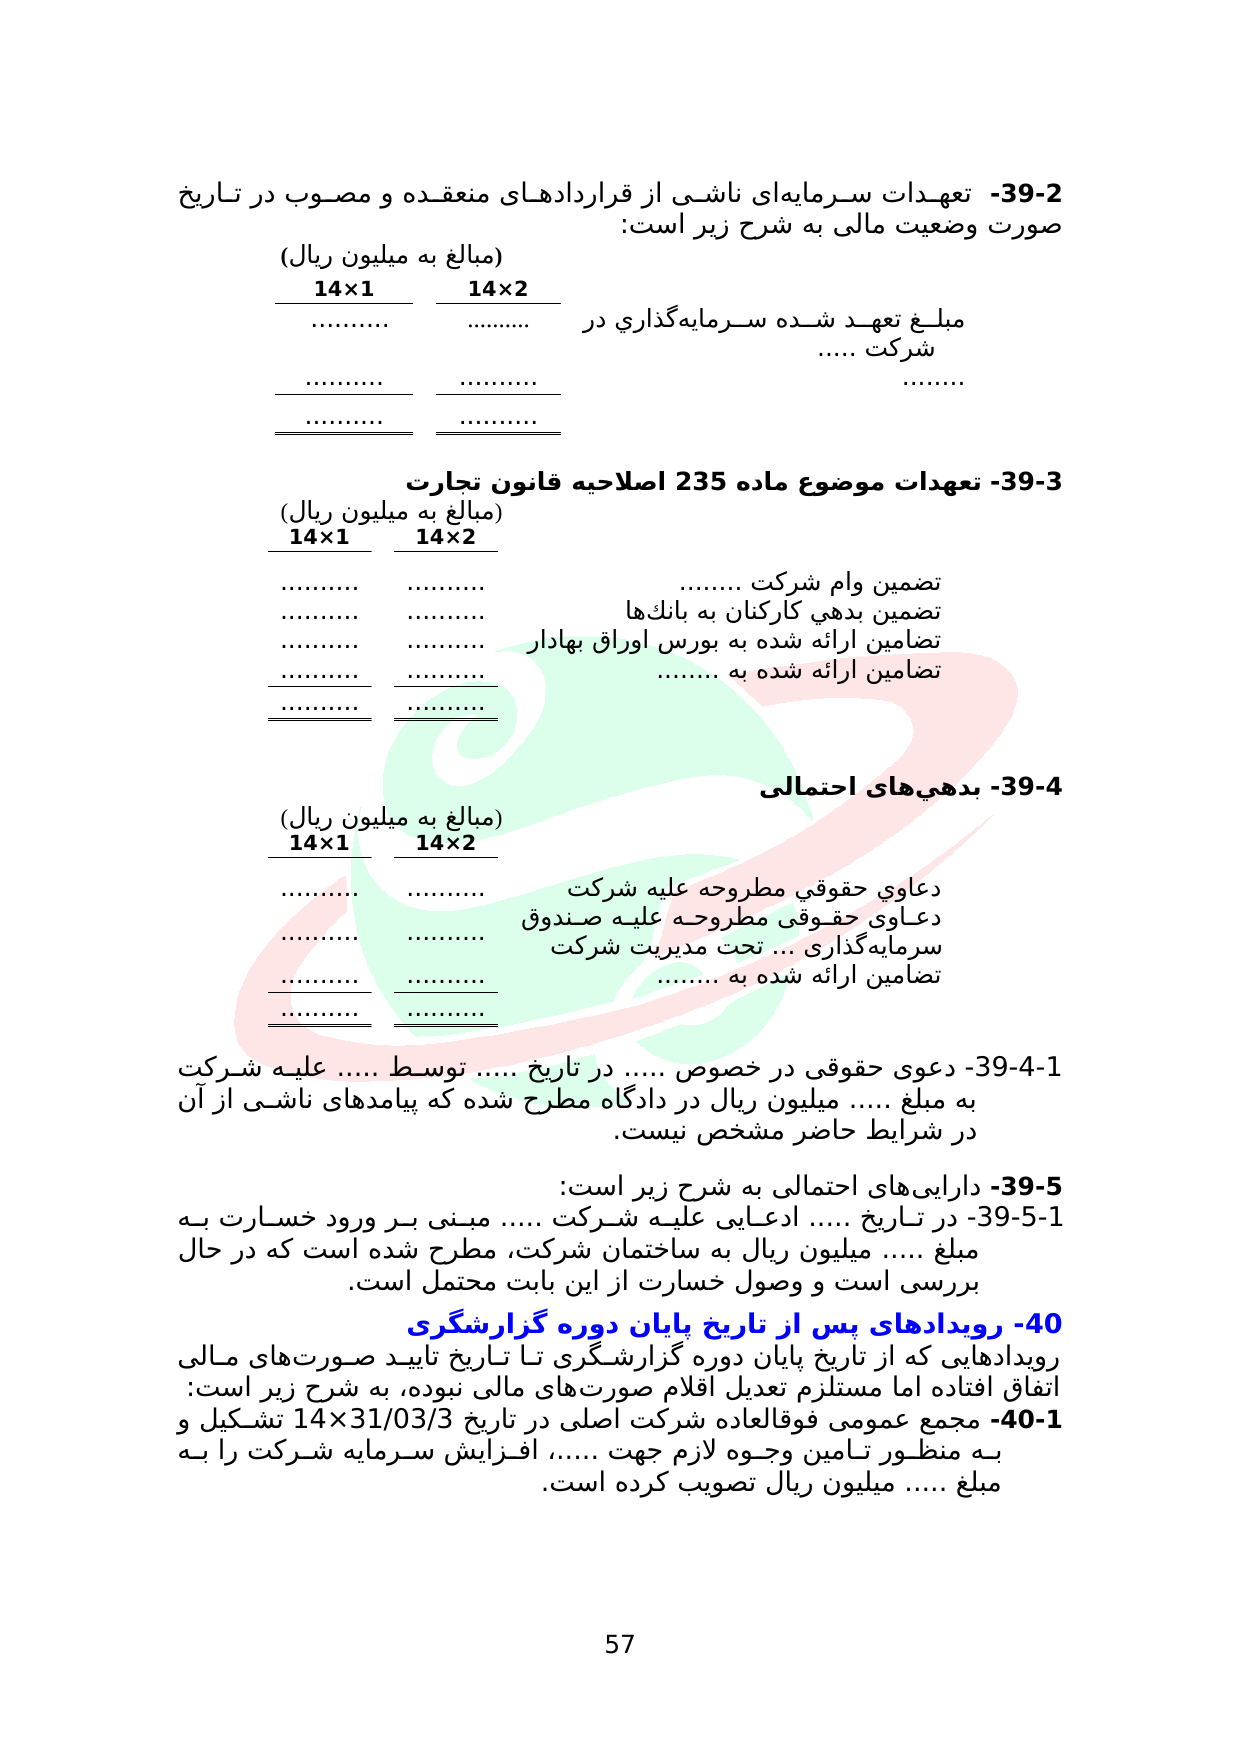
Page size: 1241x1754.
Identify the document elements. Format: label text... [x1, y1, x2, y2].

text 39-3- تعهدات موضوع ماده 235 اصلاحیه قانون تجارت [177, 467, 1063, 496]
text رويدادهايى كه از تاریخ پایان دوره گزارشگری تا تاريخ تاييد صورت‌هاى مالى اتفاق افتاده اما مستلزم تعديل اقلام صورت‌هاى مالى نبوده، به شرح زير است: [177, 1340, 1061, 1403]
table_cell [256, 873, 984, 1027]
text (مبالغ به میلیون ریال) [280, 802, 1063, 831]
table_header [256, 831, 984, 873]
text 40-1- مجمع عمومى فوق‏العاده شركت اصلى در تاريخ 31/03/3×14 تشكيل و به منظور تامين وجوه لازم جهت .....، افزايش سرمايه شركت را به مبلغ ..... ميليون ريال تصويب كرده است. [177, 1403, 1063, 1498]
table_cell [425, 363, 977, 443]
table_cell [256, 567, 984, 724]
text 39-5- دارایی‌های احتمالی به شرح زیر است: [177, 1170, 1063, 1202]
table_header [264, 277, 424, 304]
text 39-4-1- دعوی حقوقی در خصوص ..... در تاریخ ..... توسط ..... علیه شرکت به مبلغ ..... میلیون ریال در دادگاه مطرح شده که پیامدهای ناشی از آن در شرایط حاضر مشخص نیست. [177, 1051, 1063, 1146]
text 39-5-1- در تاریخ ..... ادعایی علیه شرکت ..... مبنی بر ورود خسارت به مبلغ ..... میلیون ریال به ساختمان شرکت، مطرح شده است که در حال بررسی است و وصول خسارت از این بابت محتمل است. [177, 1202, 1065, 1296]
subtitle 40- رويدادهاى پس از تاريخ پایان دوره گزارشگری [177, 1308, 1063, 1340]
text 39-2- تعهدات سرمايه‌اى ناشى از قراردادهاى منعقده و مصوب در تاريخ صورت وضعیت مالی به شرح زير است: [177, 177, 1063, 240]
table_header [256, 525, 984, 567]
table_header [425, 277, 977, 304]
text (مبالغ به میلیون ریال) [280, 240, 1063, 269]
text (مبالغ به میلیون ریال) [280, 496, 1063, 525]
text 39-4- بدهي‌هاى احتمالى [177, 772, 1063, 802]
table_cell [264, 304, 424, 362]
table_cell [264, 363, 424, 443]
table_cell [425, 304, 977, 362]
